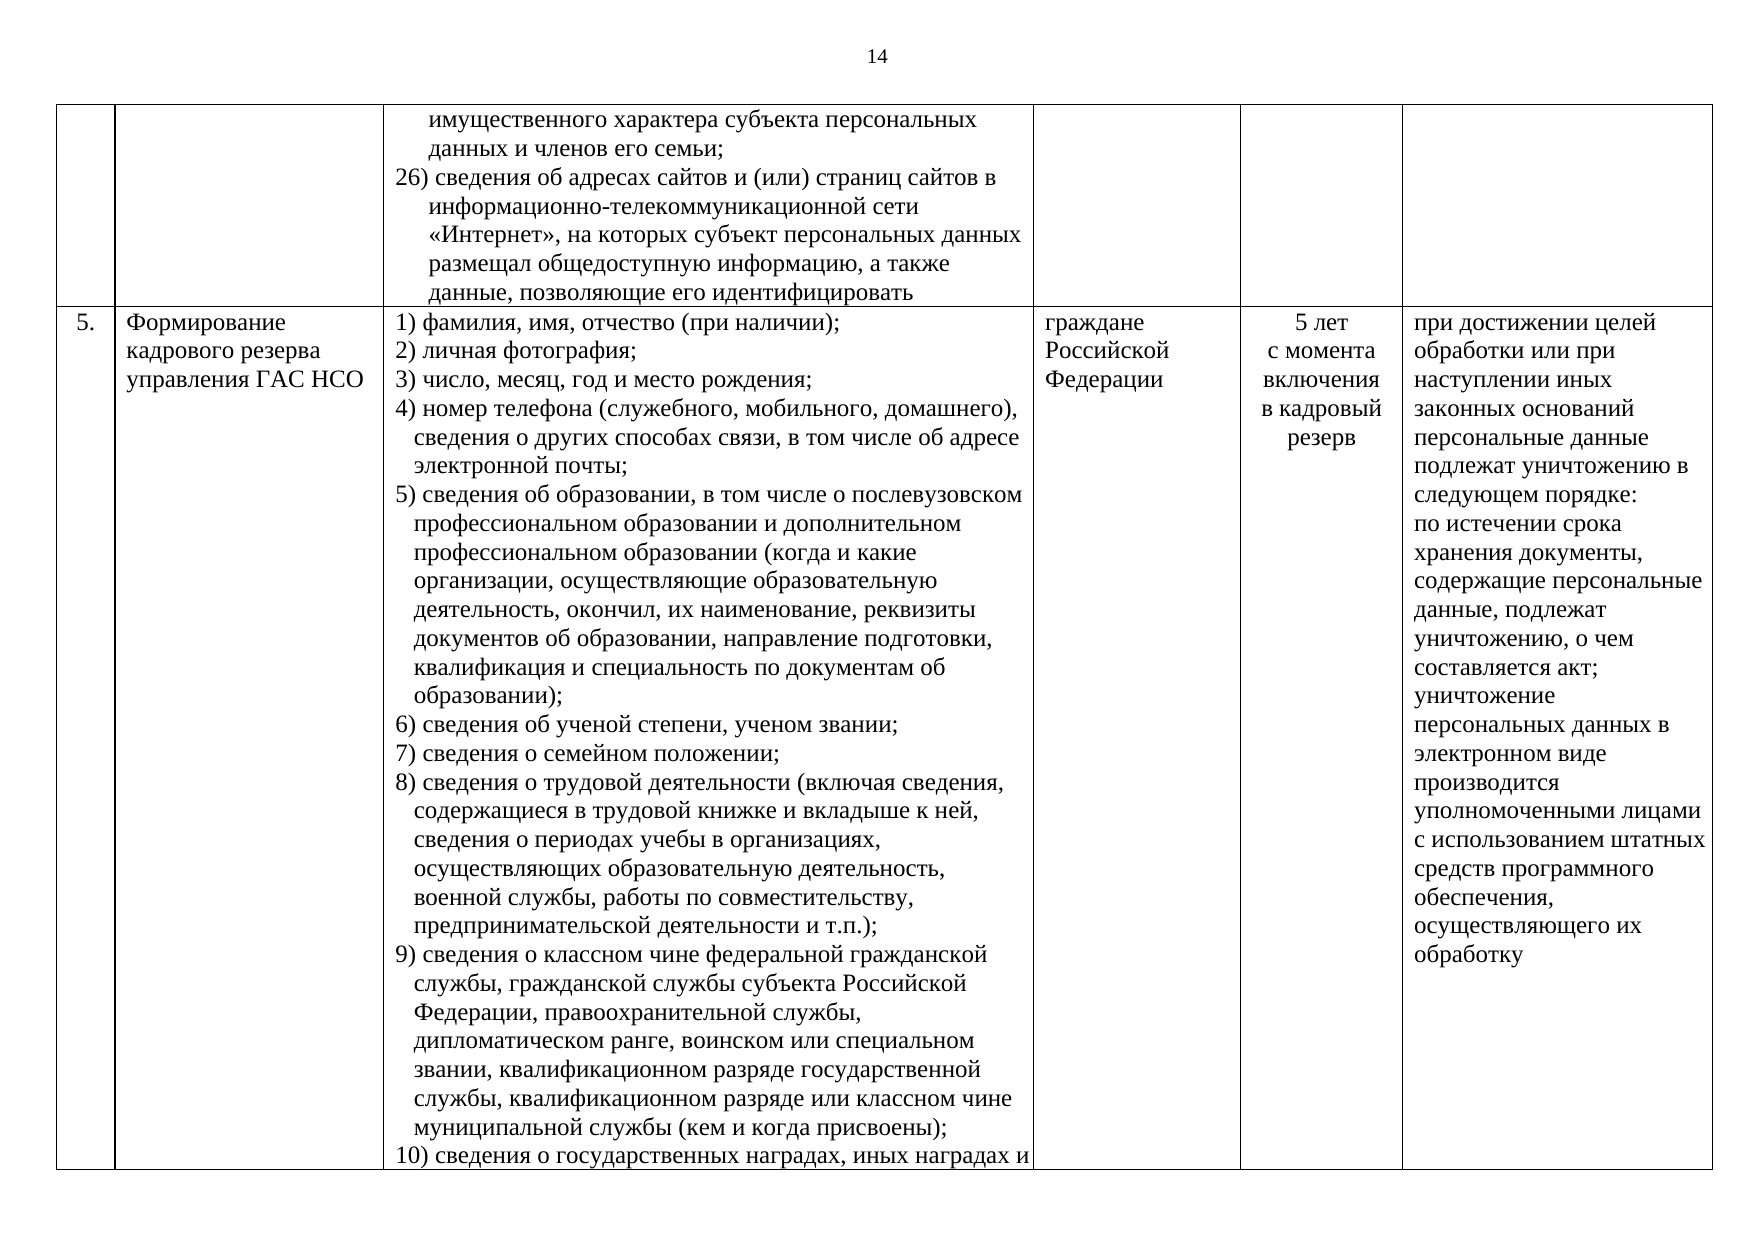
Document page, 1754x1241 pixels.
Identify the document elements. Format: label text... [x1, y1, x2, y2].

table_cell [1034, 307, 1240, 1169]
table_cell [384, 307, 1033, 1169]
table_cell 4. [57, 105, 114, 306]
table_cell 5. [57, 307, 114, 1169]
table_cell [116, 105, 383, 306]
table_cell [1241, 105, 1402, 306]
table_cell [1403, 105, 1712, 306]
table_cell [116, 307, 383, 1169]
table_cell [1034, 105, 1240, 306]
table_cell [1403, 307, 1712, 1169]
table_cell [384, 105, 1033, 306]
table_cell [1241, 307, 1402, 1169]
